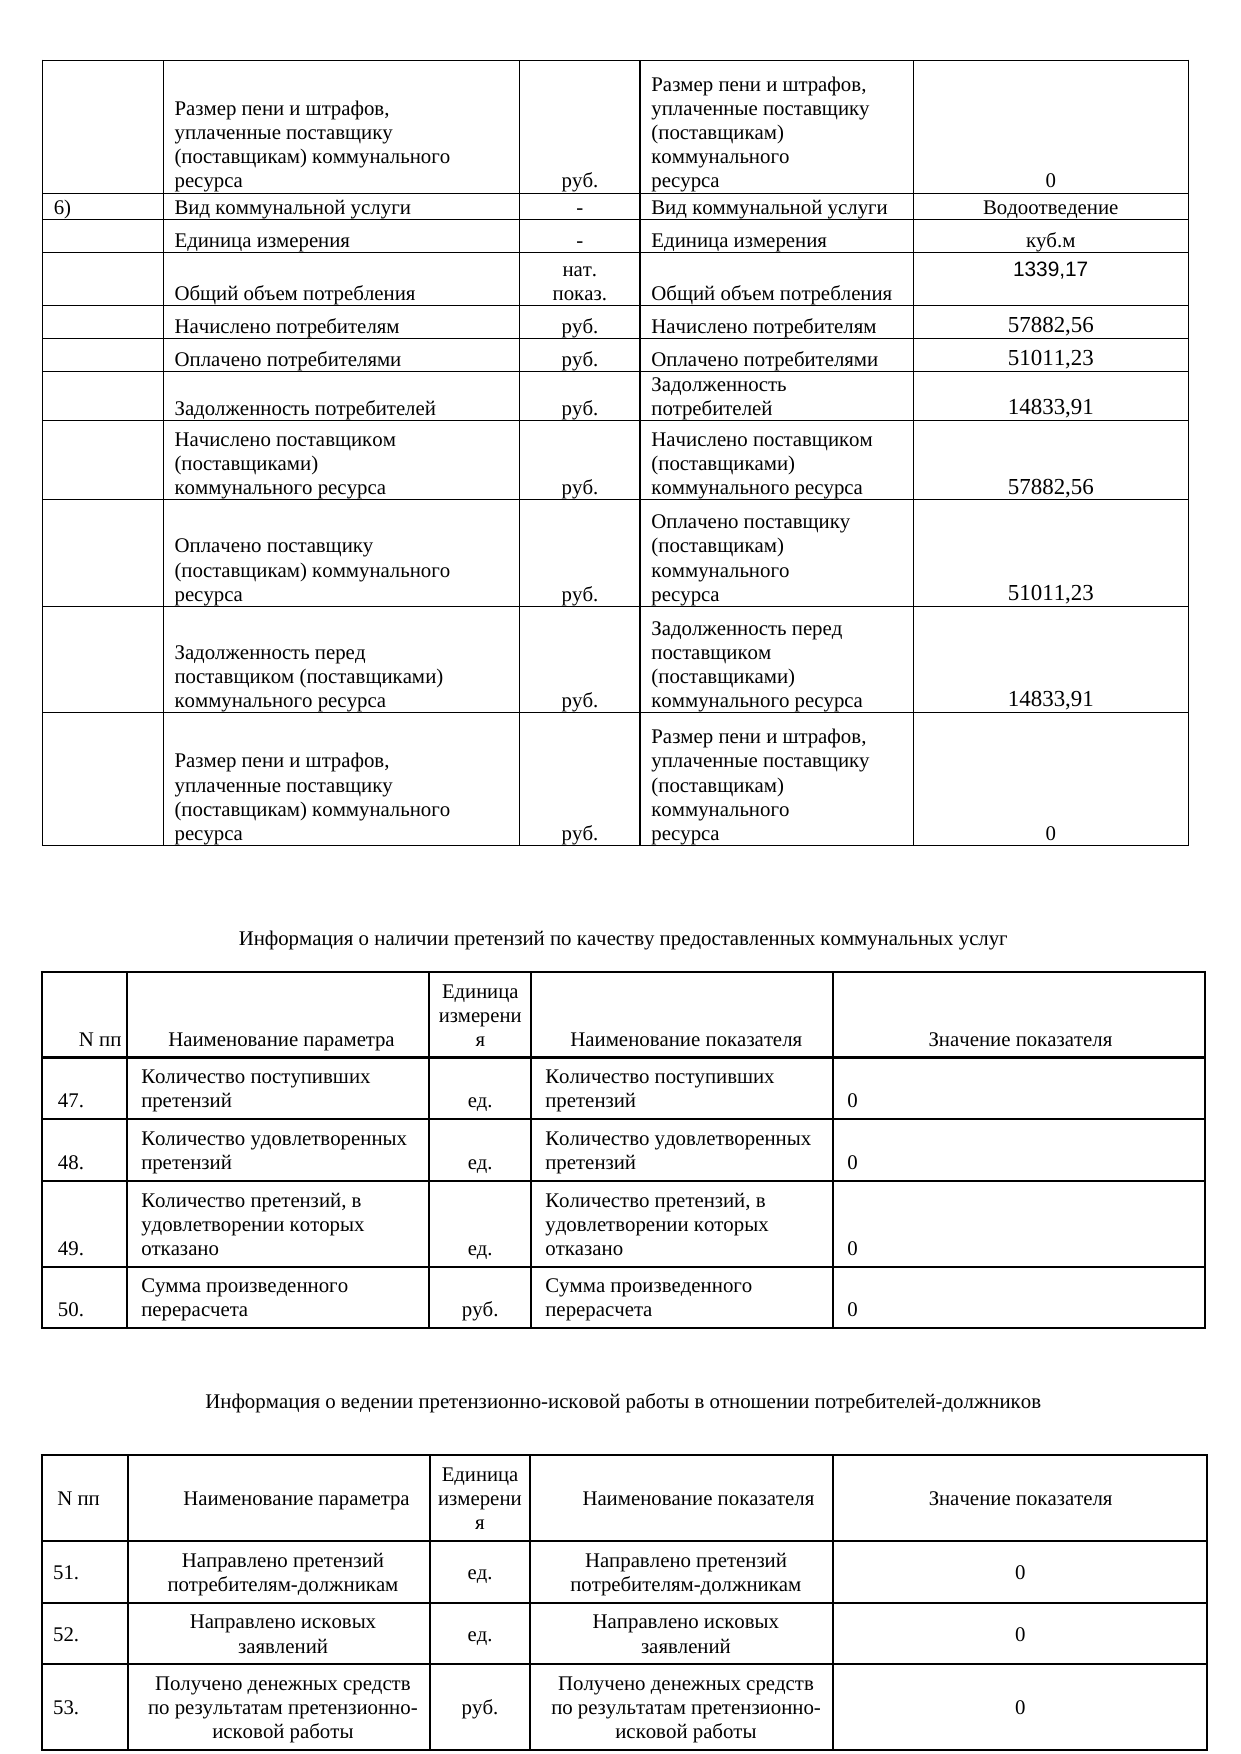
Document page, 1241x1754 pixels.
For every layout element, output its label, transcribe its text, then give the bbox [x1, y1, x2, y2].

table_cell [43, 500, 163, 606]
table_cell руб. [520, 372, 639, 420]
table_header Значение показателя [834, 973, 1204, 1056]
table_cell 0 [834, 1604, 1206, 1663]
table_cell руб. [520, 339, 639, 371]
table_cell 0 [834, 1182, 1204, 1266]
table_cell 52. [43, 1604, 127, 1663]
table_cell Количество претензий, в удовлетворении которых отказано [532, 1182, 832, 1266]
table_cell Оплачено потребителями [164, 339, 519, 371]
table_cell Количество удовлетворенных претензий [532, 1120, 832, 1180]
table_cell 14833,91 [914, 372, 1188, 420]
table_cell Задолженность перед поставщиком (поставщиками) коммунального ресурса [164, 607, 519, 712]
table_header Единица измерения [430, 973, 530, 1056]
table_cell руб. [520, 607, 639, 712]
table_cell 51011,23 [914, 339, 1188, 371]
table_cell 0 [834, 1059, 1204, 1118]
table_cell Вид коммунальной услуги [641, 194, 913, 219]
table_cell 0 [834, 1268, 1204, 1327]
table_cell Начислено потребителям [641, 306, 913, 338]
table_cell 50. [43, 1268, 126, 1327]
table_cell Получено денежных средств по результатам претензионно- исковой работы [129, 1665, 429, 1749]
table_cell [43, 61, 163, 192]
table_cell 51. [43, 1542, 127, 1602]
table_cell Направлено претензий потребителям-должникам [531, 1542, 832, 1602]
table_cell Количество удовлетворенных претензий [128, 1120, 428, 1180]
table_cell [43, 339, 163, 371]
table_cell [43, 713, 163, 845]
table_header Единица измерения [431, 1456, 529, 1540]
table_cell руб. [520, 306, 639, 338]
table_header N пп [43, 1456, 127, 1540]
table_cell 1339,17 [914, 253, 1188, 305]
table_cell руб. [520, 61, 639, 192]
table_cell Оплачено поставщику (поставщикам) коммунального ресурса [164, 500, 519, 606]
table_cell куб.м [914, 220, 1188, 252]
table_cell 53. [43, 1665, 127, 1749]
table_cell Размер пени и штрафов, уплаченные поставщику (поставщикам) коммунального ресурса [641, 61, 913, 192]
table_cell Оплачено потребителями [641, 339, 913, 371]
table_cell Направлено исковых заявлений [531, 1604, 832, 1663]
table_cell [43, 372, 163, 420]
table_cell Размер пени и штрафов, уплаченные поставщику (поставщикам) коммунального ресурса [641, 713, 913, 845]
table_cell 0 [834, 1542, 1206, 1602]
table_cell Единица измерения [641, 220, 913, 252]
table_cell руб. [520, 713, 639, 845]
table_cell руб. [430, 1268, 530, 1327]
table_cell Направлено исковых заявлений [129, 1604, 429, 1663]
table_cell Общий объем потребления [641, 253, 913, 305]
table_header Значение показателя [834, 1456, 1206, 1540]
table_cell Сумма произведенного перерасчета [128, 1268, 428, 1327]
table_cell 14833,91 [914, 607, 1188, 712]
table_cell 0 [914, 61, 1188, 192]
table_cell руб. [520, 500, 639, 606]
table_cell [43, 220, 163, 252]
table_cell 0 [834, 1120, 1204, 1180]
table_cell Начислено потребителям [164, 306, 519, 338]
table_cell Начислено поставщиком (поставщиками) коммунального ресурса [641, 421, 913, 499]
table_cell Сумма произведенного перерасчета [532, 1268, 832, 1327]
table_cell Размер пени и штрафов, уплаченные поставщику (поставщикам) коммунального ресурса [164, 61, 519, 192]
table_cell 49. [43, 1182, 126, 1266]
table_header Наименование показателя [531, 1456, 832, 1540]
text Информация о ведении претензионно-исковой работы в отношении потребителей-должников [42, 1392, 1205, 1413]
table_cell Вид коммунальной услуги [164, 194, 519, 219]
table_cell Получено денежных средств по результатам претензионно- исковой работы [531, 1665, 832, 1749]
table_cell ед. [430, 1120, 530, 1180]
table_cell Размер пени и штрафов, уплаченные поставщику (поставщикам) коммунального ресурса [164, 713, 519, 845]
table_cell ед. [431, 1604, 529, 1663]
table_cell 0 [914, 713, 1188, 845]
table_cell Единица измерения [164, 220, 519, 252]
table_cell Водоотведение [914, 194, 1188, 219]
table_cell [43, 607, 163, 712]
table_header N пп [43, 973, 126, 1056]
table_cell [43, 306, 163, 338]
table_cell 6) [43, 194, 163, 219]
table_cell Направлено претензий потребителям-должникам [129, 1542, 429, 1602]
table_cell нат. показ. [520, 253, 639, 305]
table_cell руб. [431, 1665, 529, 1749]
table_cell [43, 421, 163, 499]
table_cell - [520, 194, 639, 219]
table_cell 47. [43, 1059, 126, 1118]
table_cell Задолженность потребителей [641, 372, 913, 420]
table_cell 48. [43, 1120, 126, 1180]
table_cell 0 [834, 1665, 1206, 1749]
table_cell Количество поступивших претензий [532, 1059, 832, 1118]
table_cell Начислено поставщиком (поставщиками) коммунального ресурса [164, 421, 519, 499]
table_cell Оплачено поставщику (поставщикам) коммунального ресурса [641, 500, 913, 606]
table_cell Количество поступивших претензий [128, 1059, 428, 1118]
table_cell 51011,23 [914, 500, 1188, 606]
table_cell ед. [431, 1542, 529, 1602]
table_cell Задолженность перед поставщиком (поставщиками) коммунального ресурса [641, 607, 913, 712]
table_cell [43, 253, 163, 305]
table_cell - [520, 220, 639, 252]
text Информация о наличии претензий по качеству предоставленных коммунальных услуг [42, 929, 1205, 950]
table_cell 57882,56 [914, 421, 1188, 499]
table_header Наименование показателя [532, 973, 832, 1056]
table_header Наименование параметра [129, 1456, 429, 1540]
table_cell Общий объем потребления [164, 253, 519, 305]
table_cell Количество претензий, в удовлетворении которых отказано [128, 1182, 428, 1266]
table_cell руб. [520, 421, 639, 499]
table_cell Задолженность потребителей [164, 372, 519, 420]
table_header Наименование параметра [128, 973, 428, 1056]
table_cell ед. [430, 1182, 530, 1266]
table_cell ед. [430, 1059, 530, 1118]
table_cell 57882,56 [914, 306, 1188, 338]
